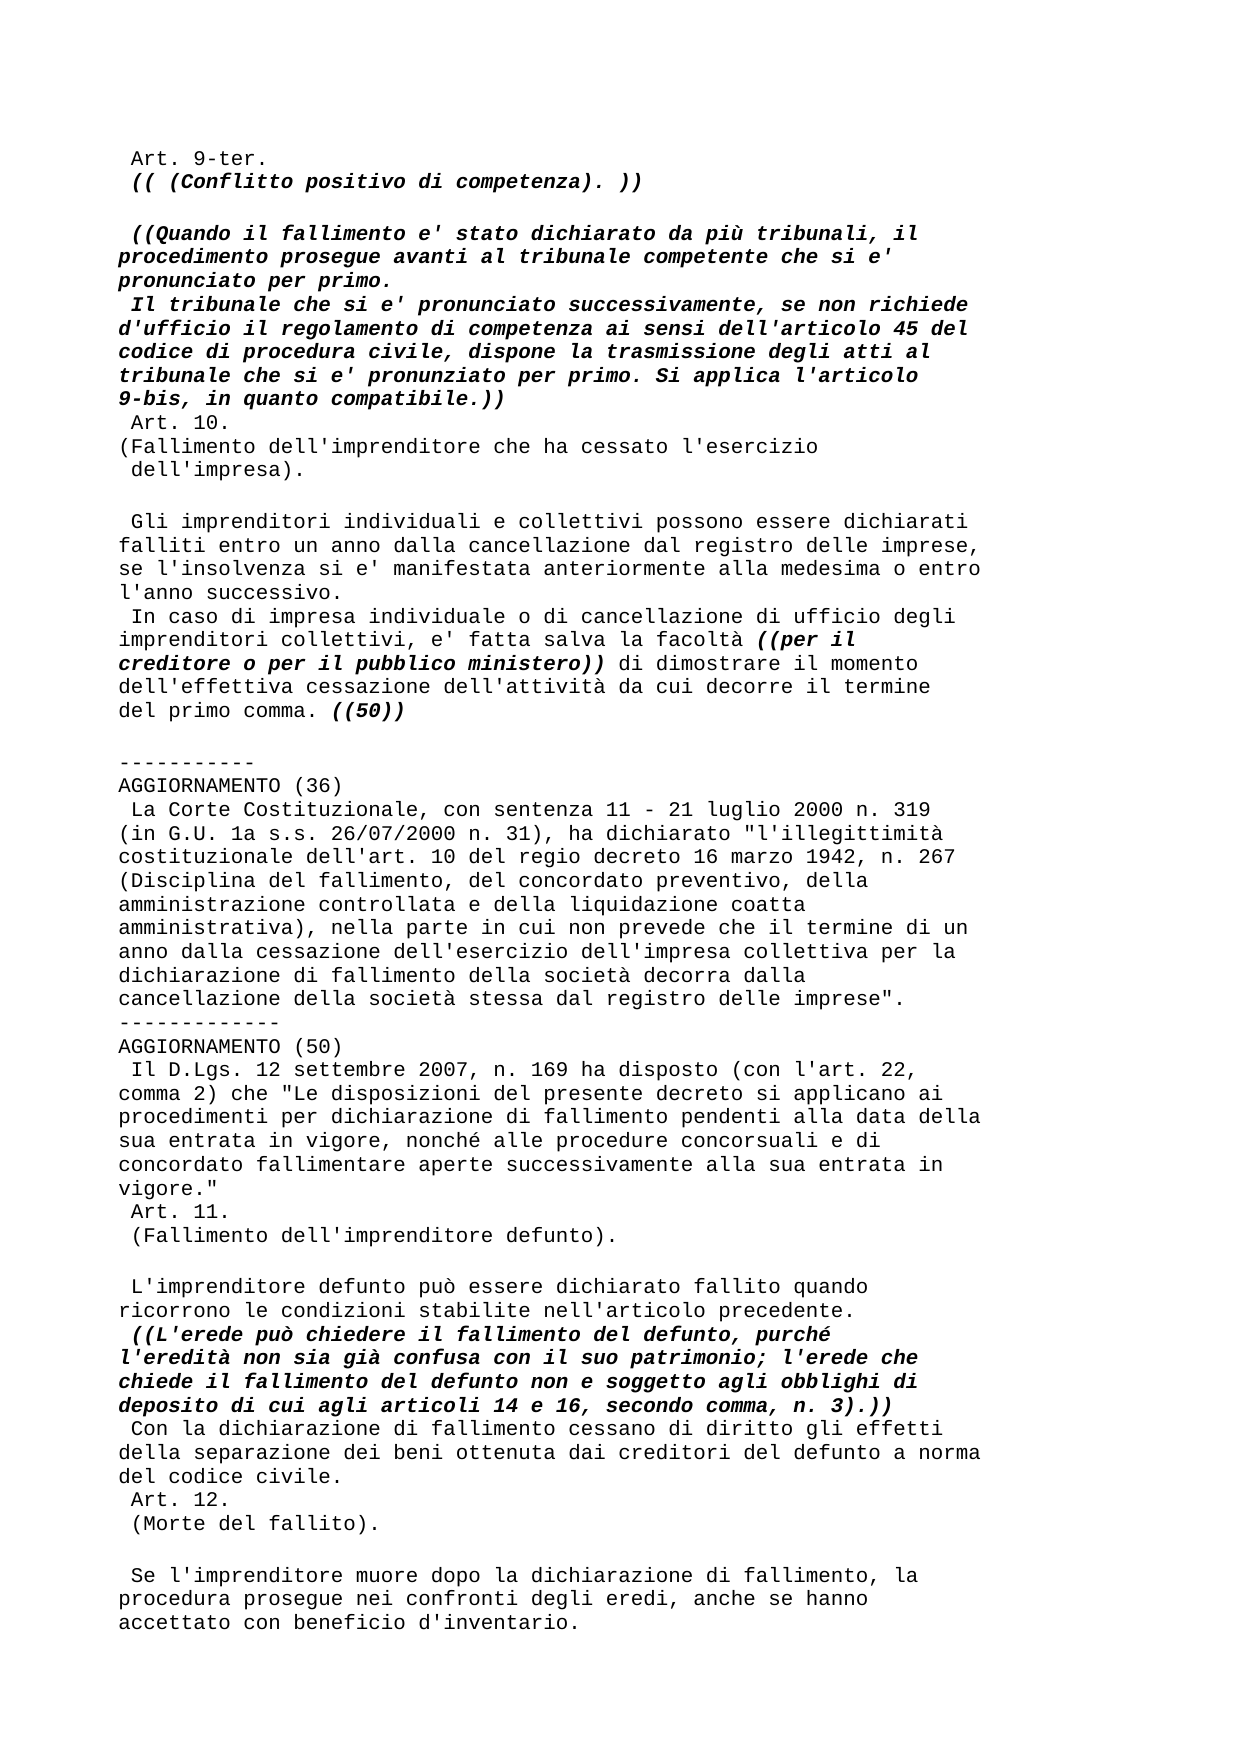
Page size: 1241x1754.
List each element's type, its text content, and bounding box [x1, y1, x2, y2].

text Art. 12. [118, 1489, 1122, 1513]
text Art. 10. [118, 412, 1122, 436]
text Se l'imprenditore muore dopo la dichiarazione di fallimento, la [118, 1564, 1122, 1588]
text creditore o per il pubblico ministero)) di dimostrare il momento [118, 653, 1122, 677]
text Il tribunale che si e' pronunciato successivamente, se non richiede [118, 294, 1122, 317]
text (Fallimento dell'imprenditore che ha cessato l'esercizio [118, 436, 1122, 459]
text tribunale che si e' pronunziato per primo. Si applica l'articolo [118, 365, 1122, 388]
text Il D.Lgs. 12 settembre 2007, n. 169 ha disposto (con l'art. 22, [118, 1059, 1122, 1083]
text procedimenti per dichiarazione di fallimento pendenti alla data della [118, 1107, 1122, 1130]
text comma 2) che "Le disposizioni del presente decreto si applicano ai [118, 1083, 1122, 1107]
text Gli imprenditori individuali e collettivi possono essere dichiarati [118, 511, 1122, 535]
text 9-bis, in quanto compatibile.)) [118, 388, 1122, 412]
text AGGIORNAMENTO (36) [118, 776, 1122, 799]
text chiede il fallimento del defunto non e soggetto agli obblighi di [118, 1371, 1122, 1395]
text sua entrata in vigore, nonché alle procedure concorsuali e di [118, 1130, 1122, 1154]
text amministrativa), nella parte in cui non prevede che il termine di un [118, 917, 1122, 941]
text In caso di impresa individuale o di cancellazione di ufficio degli [118, 606, 1122, 629]
text procedimento prosegue avanti al tribunale competente che si e' [118, 247, 1122, 270]
text della separazione dei beni ottenuta dai creditori del defunto a norma [118, 1442, 1122, 1466]
text ricorrono le condizioni stabilite nell'articolo precedente. [118, 1300, 1122, 1324]
text (Fallimento dell'imprenditore defunto). [118, 1225, 1122, 1248]
text anno dalla cessazione dell'esercizio dell'impresa collettiva per la [118, 941, 1122, 965]
text cancellazione della società stessa dal registro delle imprese". [118, 988, 1122, 1012]
text Art. 11. [118, 1201, 1122, 1225]
text costituzionale dell'art. 10 del regio decreto 16 marzo 1942, n. 267 [118, 846, 1122, 870]
text ((Quando il fallimento e' stato dichiarato da più tribunali, il [118, 223, 1122, 247]
text l'anno successivo. [118, 582, 1122, 606]
text procedura prosegue nei confronti degli eredi, anche se hanno [118, 1588, 1122, 1612]
text imprenditori collettivi, e' fatta salva la facoltà ((per il [118, 629, 1122, 653]
text accettato con beneficio d'inventario. [118, 1612, 1122, 1636]
text (( (Conflitto positivo di competenza). )) [118, 171, 1122, 195]
text l'eredità non sia già confusa con il suo patrimonio; l'erede che [118, 1347, 1122, 1371]
text se l'insolvenza si e' manifestata anteriormente alla medesima o entro [118, 558, 1122, 582]
text Art. 9-ter. [118, 148, 1122, 171]
text del codice civile. [118, 1466, 1122, 1489]
text del primo comma. ((50)) [118, 700, 1122, 724]
text (Morte del fallito). [118, 1513, 1122, 1537]
text vigore." [118, 1177, 1122, 1201]
text L'imprenditore defunto può essere dichiarato fallito quando [118, 1276, 1122, 1300]
text concordato fallimentare aperte successivamente alla sua entrata in [118, 1154, 1122, 1177]
text falliti entro un anno dalla cancellazione dal registro delle imprese, [118, 535, 1122, 558]
text amministrazione controllata e della liquidazione coatta [118, 894, 1122, 917]
text La Corte Costituzionale, con sentenza 11 - 21 luglio 2000 n. 319 [118, 799, 1122, 823]
text d'ufficio il regolamento di competenza ai sensi dell'articolo 45 del [118, 317, 1122, 341]
text dell'impresa). [118, 459, 1122, 483]
text ------------- [118, 1012, 1122, 1036]
text Con la dichiarazione di fallimento cessano di diritto gli effetti [118, 1418, 1122, 1442]
text codice di procedura civile, dispone la trasmissione degli atti al [118, 341, 1122, 365]
text deposito di cui agli articoli 14 e 16, secondo comma, n. 3).)) [118, 1395, 1122, 1418]
text pronunciato per primo. [118, 270, 1122, 294]
text ----------- [118, 752, 1122, 776]
text AGGIORNAMENTO (50) [118, 1036, 1122, 1059]
text dichiarazione di fallimento della società decorra dalla [118, 965, 1122, 988]
text ((L'erede può chiedere il fallimento del defunto, purché [118, 1324, 1122, 1347]
text (in G.U. 1a s.s. 26/07/2000 n. 31), ha dichiarato "l'illegittimità [118, 823, 1122, 846]
text dell'effettiva cessazione dell'attività da cui decorre il termine [118, 677, 1122, 700]
text (Disciplina del fallimento, del concordato preventivo, della [118, 870, 1122, 894]
